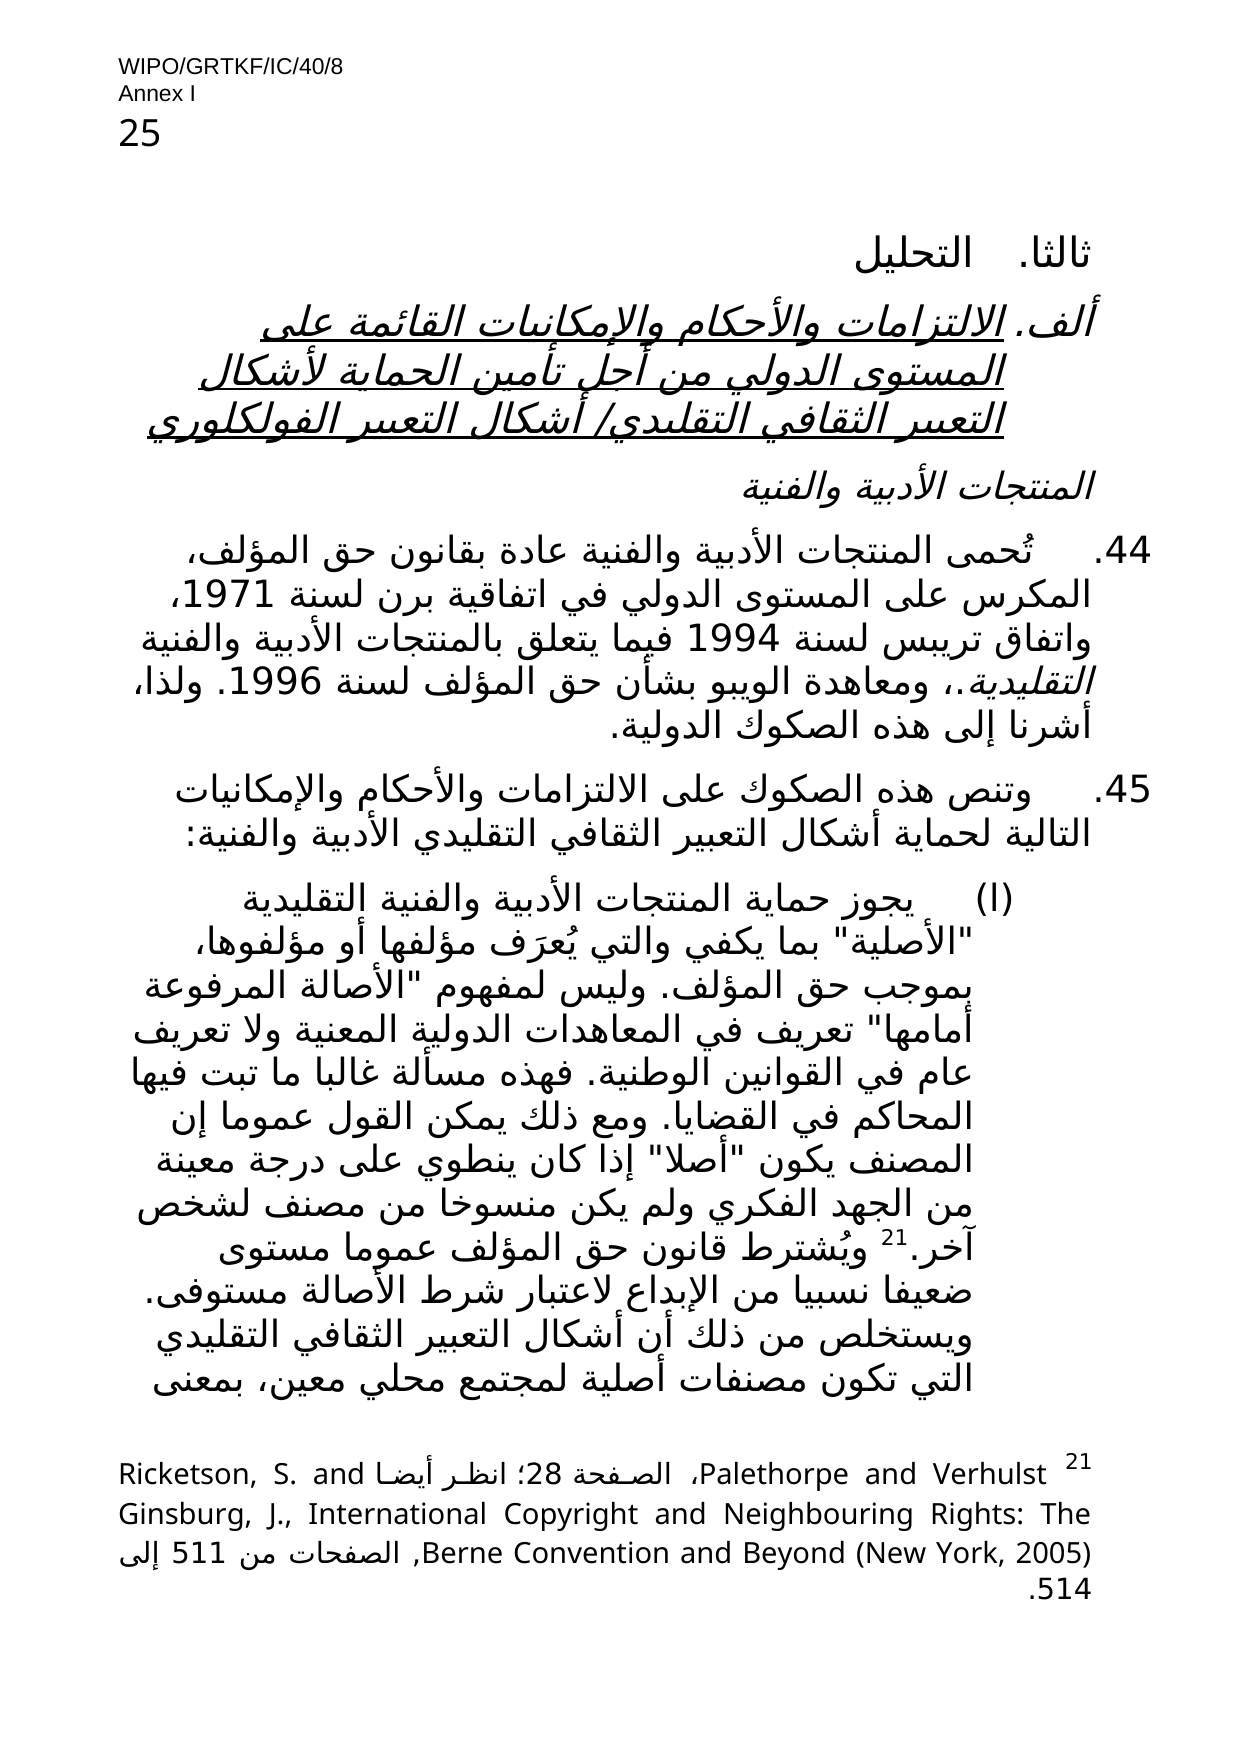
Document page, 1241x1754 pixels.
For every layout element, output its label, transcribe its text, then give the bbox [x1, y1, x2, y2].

subtitle ألف. الالتزامات والأحكام والإمكانيات القائمة على المستوى الدولي من أجل تأمين الحماية لأشكال التعبير الثقافي التقليدي/ أشكال التعبير الفولكلوري [118, 298, 1093, 444]
subtitle المنتجات الأدبية والفنية [118, 464, 1092, 508]
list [118, 876, 974, 1400]
text وتنص هذه الصكوك على الالتزامات والأحكام والإمكانيات التالية لحماية أشكال التعبير الثقافي التقليدي الأدبية والفنية: [118, 768, 1092, 855]
subtitle ثالثا. التحليل [118, 229, 1092, 277]
text تُحمى المنتجات الأدبية والفنية عادة بقانون حق المؤلف، المكرس على المستوى الدولي في اتفاقية برن لسنة 1971، واتفاق تريبس لسنة 1994 فيما يتعلق بالمنتجات الأدبية والفنية التقليدية.، ومعاهدة الويبو بشأن حق المؤلف لسنة 1996. ولذا، أشرنا إلى هذه الصكوك الدولية. [118, 529, 1092, 747]
